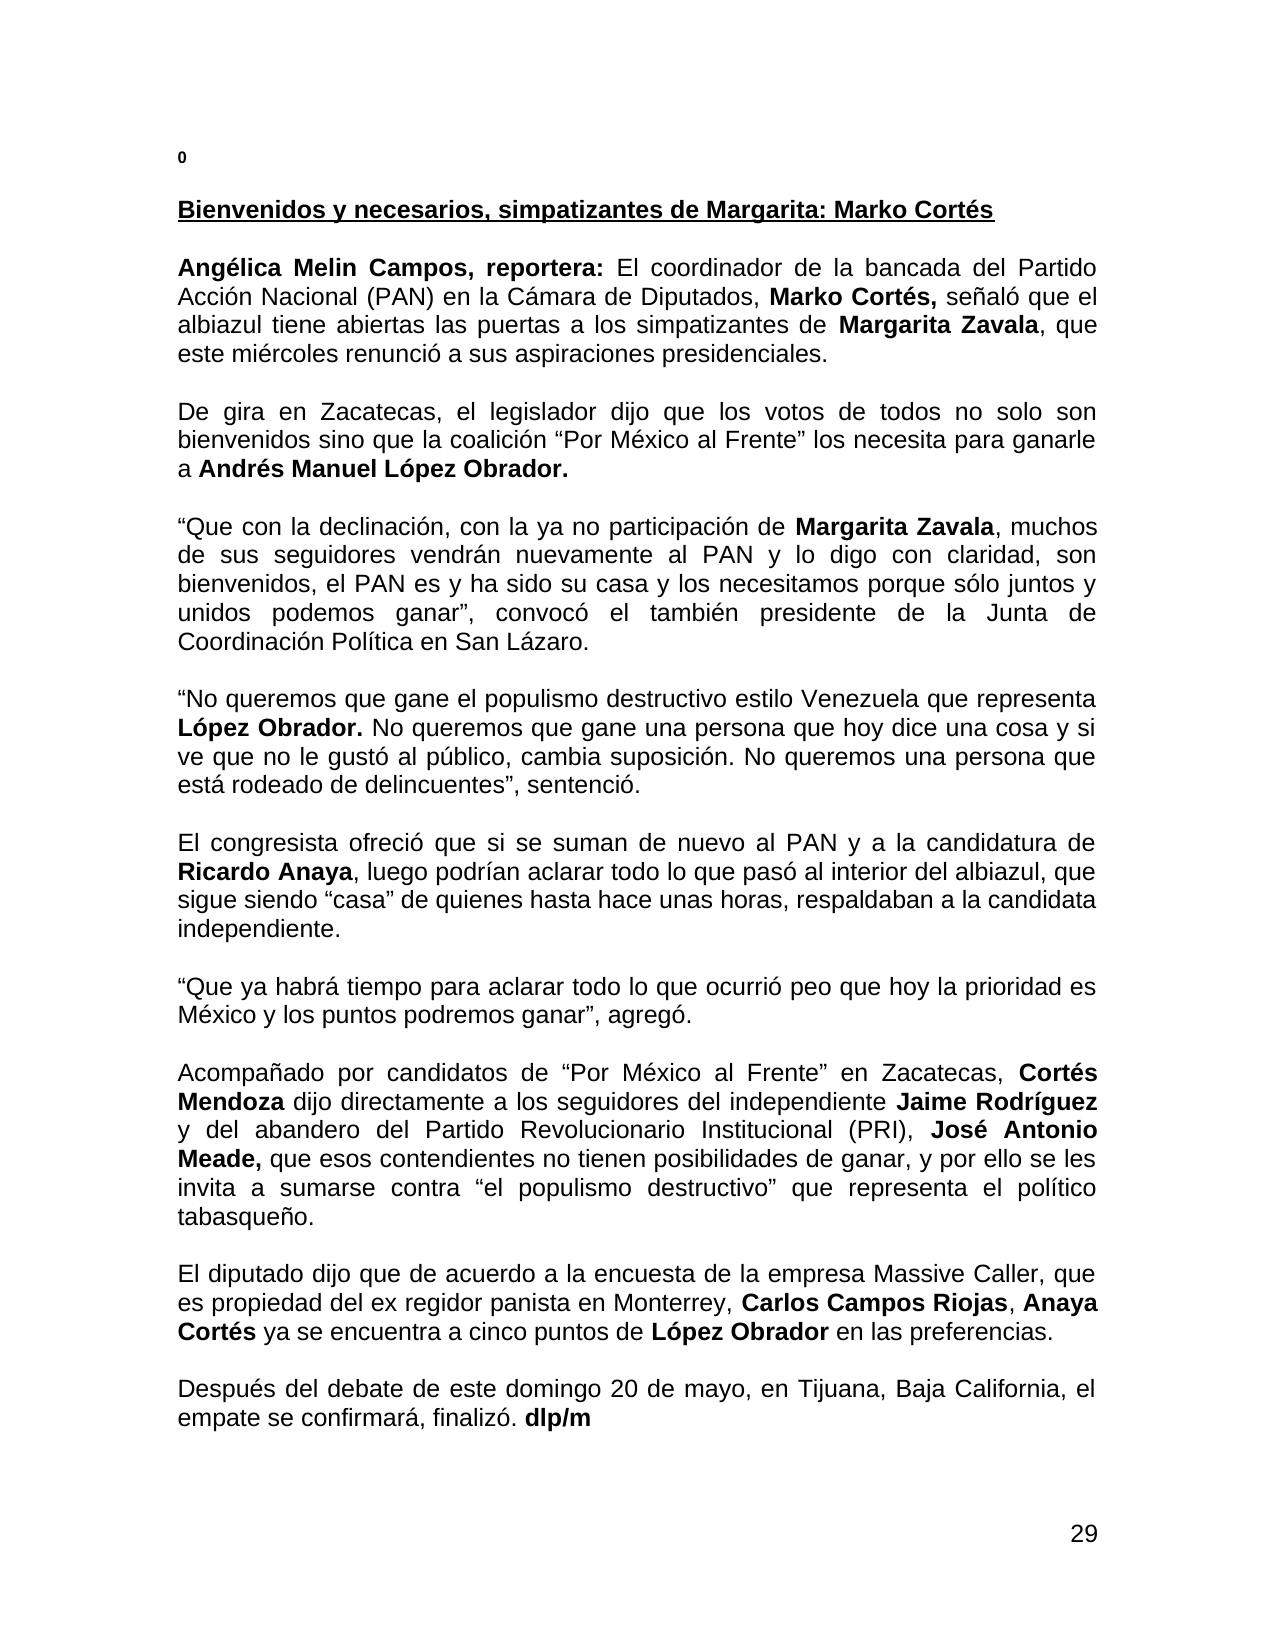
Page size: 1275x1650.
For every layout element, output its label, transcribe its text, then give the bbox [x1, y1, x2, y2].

text Angélica Melin Campos, reportera: El coordinador de la bancada del Partido Acción Nacional (PAN) en la Cámara de Diputados, Marko Cortés, señaló que el albiazul tiene abiertas las puertas a los simpatizantes de Margarita Zavala, que este miércoles renunció a sus aspiraciones presidenciales. [177, 253, 1098, 368]
text De gira en Zacatecas, el legislador dijo que los votos de todos no solo son bienvenidos sino que la coalición “Por México al Frente” los necesita para ganarle a Andrés Manuel López Obrador. [177, 397, 1098, 483]
text Bienvenidos y necesarios, simpatizantes de Margarita: Marko Cortés [177, 196, 1098, 224]
text “No queremos que gane el populismo destructivo estilo Venezuela que representa López Obrador. No queremos que gane una persona que hoy dice una cosa y si ve que no le gustó al público, cambia suposición. No queremos una persona que está rodeado de delincuentes”, sentenció. [177, 684, 1098, 799]
text Después del debate de este domingo 20 de mayo, en Tijuana, Baja California, el empate se confirmará, finalizó. dlp/m [177, 1374, 1098, 1432]
text El diputado dijo que de acuerdo a la encuesta de la empresa Massive Caller, que es propiedad del ex regidor panista en Monterrey, Carlos Campos Riojas, Anaya Cortés ya se encuentra a cinco puntos de López Obrador en las preferencias. [177, 1259, 1098, 1346]
text El congresista ofreció que si se suman de nuevo al PAN y a la candidatura de Ricardo Anaya, luego podrían aclarar todo lo que pasó al interior del albiazul, que sigue siendo “casa” de quienes hasta hace unas horas, respaldaban a la candidata independiente. [177, 828, 1098, 943]
text “Que ya habrá tiempo para aclarar todo lo que ocurrió peo que hoy la prioridad es México y los puntos podremos ganar”, agregó. [177, 972, 1098, 1029]
text “Que con la declinación, con la ya no participación de Margarita Zavala, muchos de sus seguidores vendrán nuevamente al PAN y lo digo con claridad, son bienvenidos, el PAN es y ha sido su casa y los necesitamos porque sólo juntos y unidos podemos ganar”, convocó el también presidente de la Junta de Coordinación Política en San Lázaro. [177, 512, 1098, 656]
text Acompañado por candidatos de “Por México al Frente” en Zacatecas, Cortés Mendoza dijo directamente a los seguidores del independiente Jaime Rodríguez y del abandero del Partido Revolucionario Institucional (PRI), José Antonio Meade, que esos contendientes no tienen posibilidades de ganar, y por ello se les invita a sumarse contra “el populismo destructivo” que representa el político tabasqueño. [177, 1058, 1098, 1231]
text 0 [177, 148, 1098, 167]
